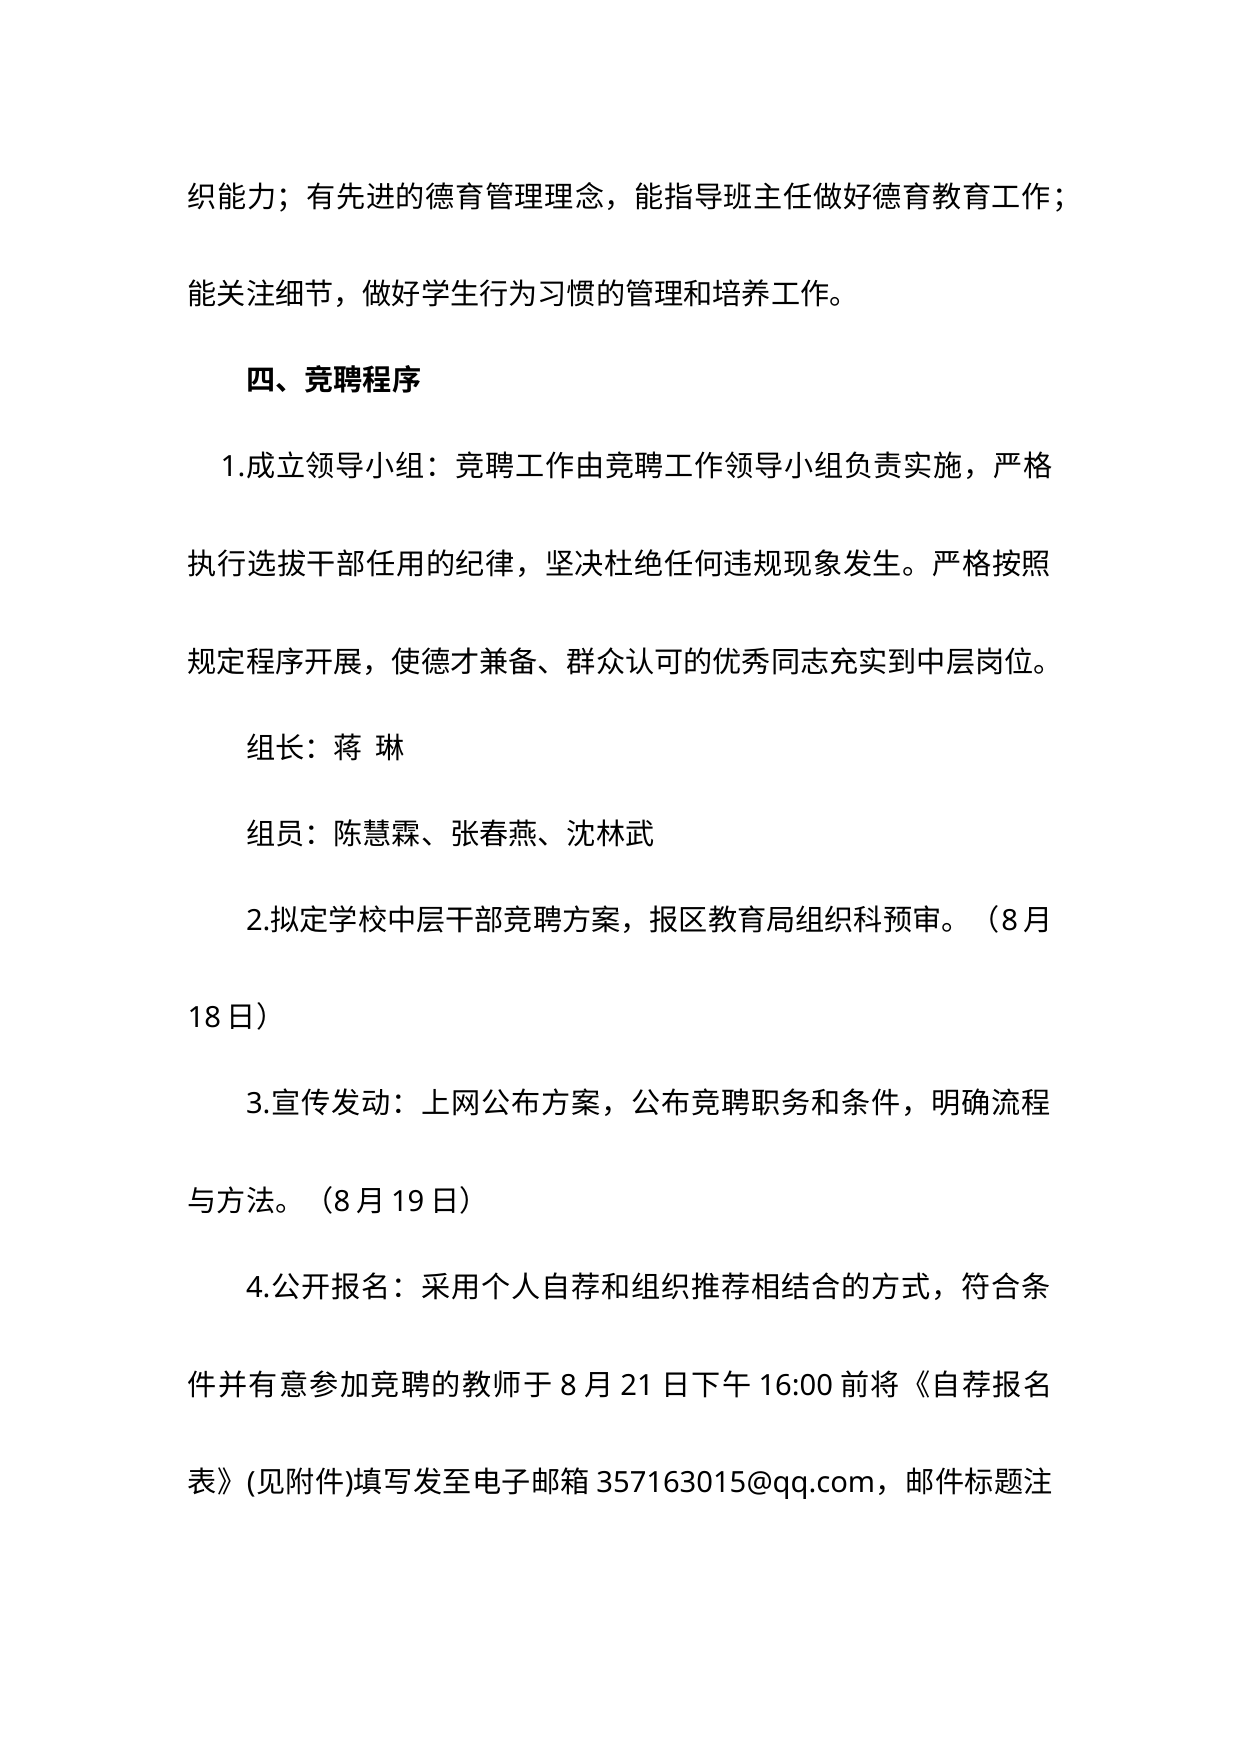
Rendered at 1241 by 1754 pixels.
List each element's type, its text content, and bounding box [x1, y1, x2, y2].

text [187, 162, 1053, 324]
text 3.宣传发动：上网公布方案，公布竞聘职务和条件，明确流程与方法。（8月19日） [187, 1069, 1053, 1231]
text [187, 1252, 1053, 1512]
text 1.成立领导小组：竞聘工作由竞聘工作领导小组负责实施，严格执行选拔干部任用的纪律，坚决杜绝任何违规现象发生。严格按照规定程序开展，使德才兼备、群众认可的优秀同志充实到中层岗位。 [187, 432, 1053, 692]
text 四、竞聘程序 [187, 346, 1053, 411]
text 2.拟定学校中层干部竞聘方案，报区教育局组织科预审。（8月18日） [187, 885, 1053, 1048]
text 组长：蒋 琳 [187, 713, 1053, 778]
text 组员：陈慧霖、张春燕、沈林武 [187, 799, 1053, 864]
